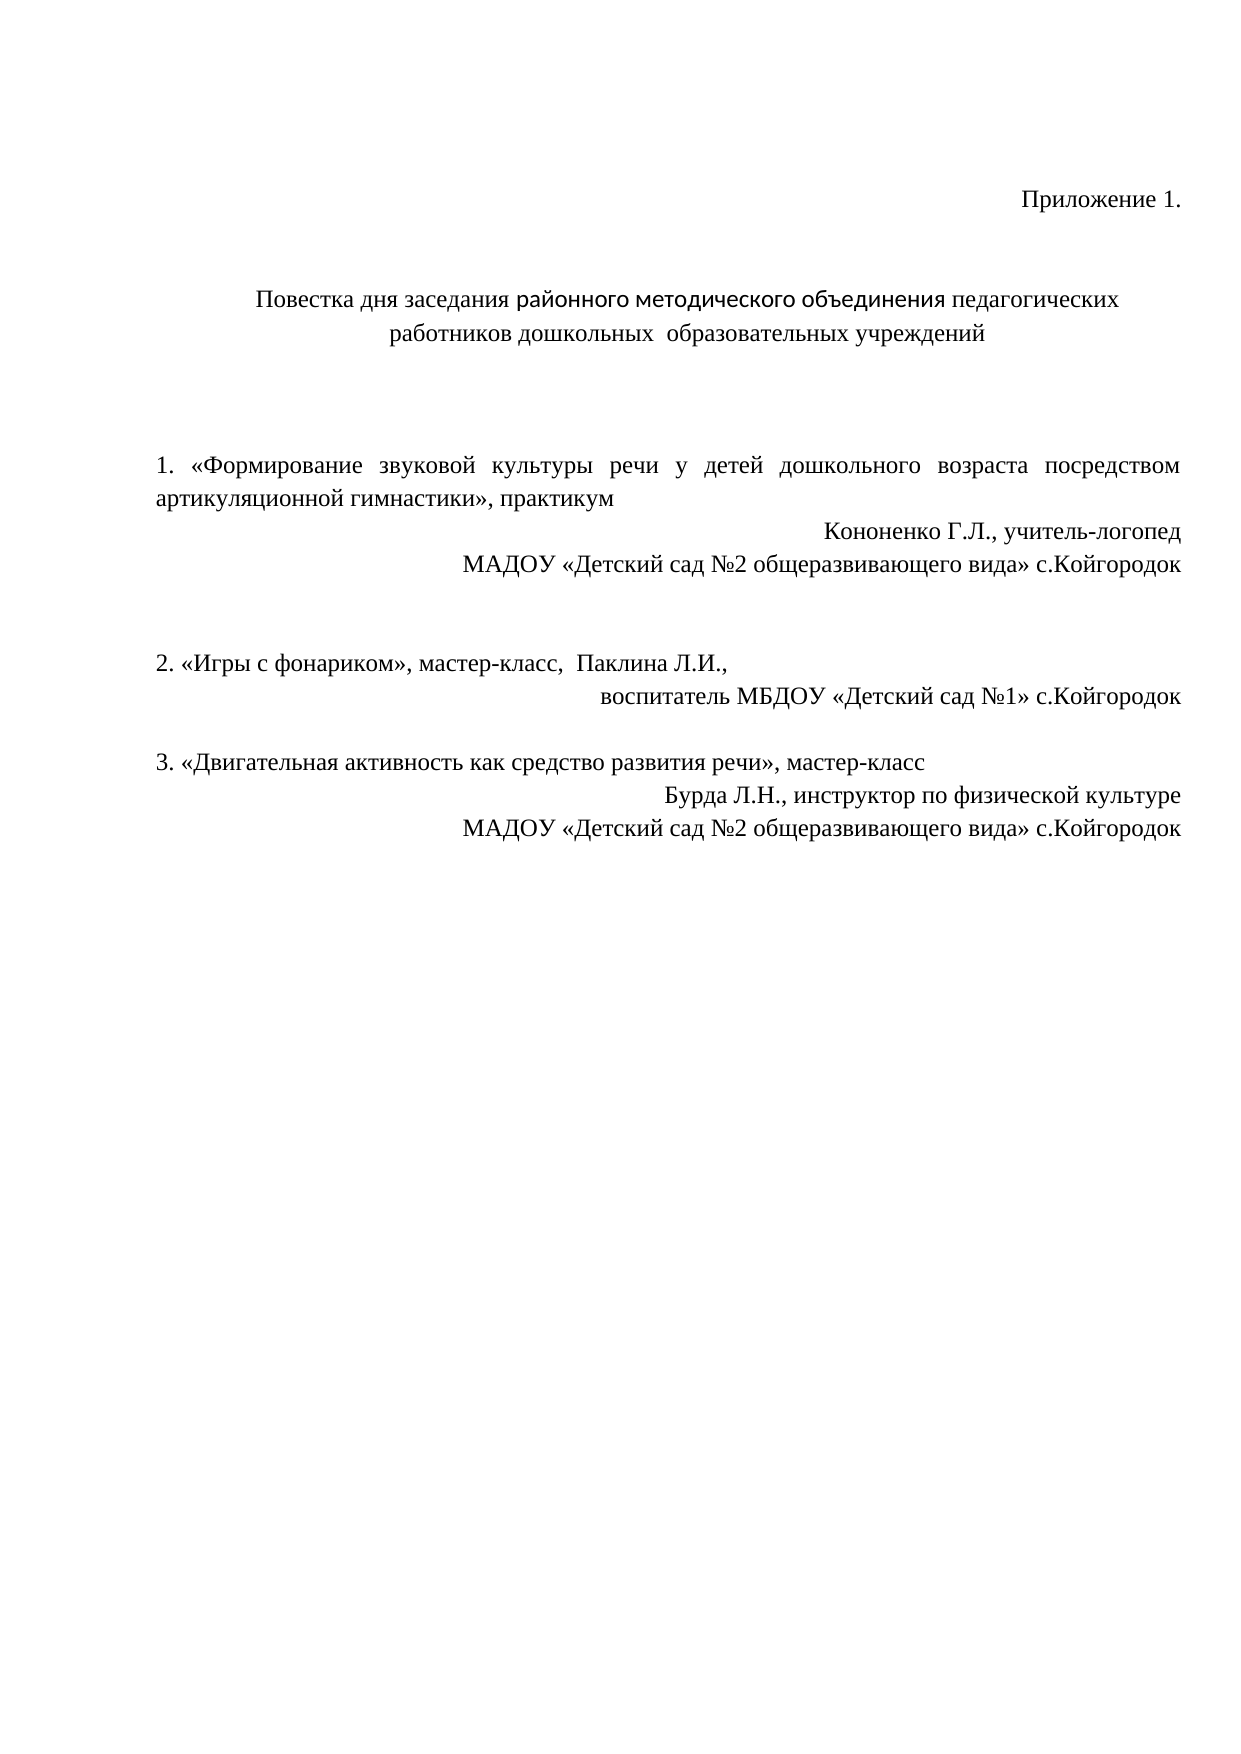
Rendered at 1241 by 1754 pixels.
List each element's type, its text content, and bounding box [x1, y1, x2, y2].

text 2. «Игры с фонариком», мастер-класс, Паклина Л.И., [156, 648, 1181, 677]
text МАДОУ «Детский сад №2 общеразвивающего вида» с.Койгородок [156, 813, 1181, 842]
text Кононенко Г.Л., учитель-логопед [156, 516, 1181, 545]
text 3. «Двигательная активность как средство развития речи», мастер-класс [156, 747, 1181, 776]
list Повестка дня заседания районного методического объединения педагогических работников дошкольных образовательных учреждений [193, 283, 1181, 347]
text 1. «Формирование звуковой культуры речи у детей дошкольного возраста посредством артикуляционной гимнастики», практикум [156, 450, 1181, 512]
text Бурда Л.Н., инструктор по физической культуре [156, 780, 1181, 809]
list Приложение 1. [193, 184, 1181, 213]
text МАДОУ «Детский сад №2 общеразвивающего вида» с.Койгородок [156, 549, 1181, 578]
text воспитатель МБДОУ «Детский сад №1» с.Койгородок [156, 681, 1181, 710]
